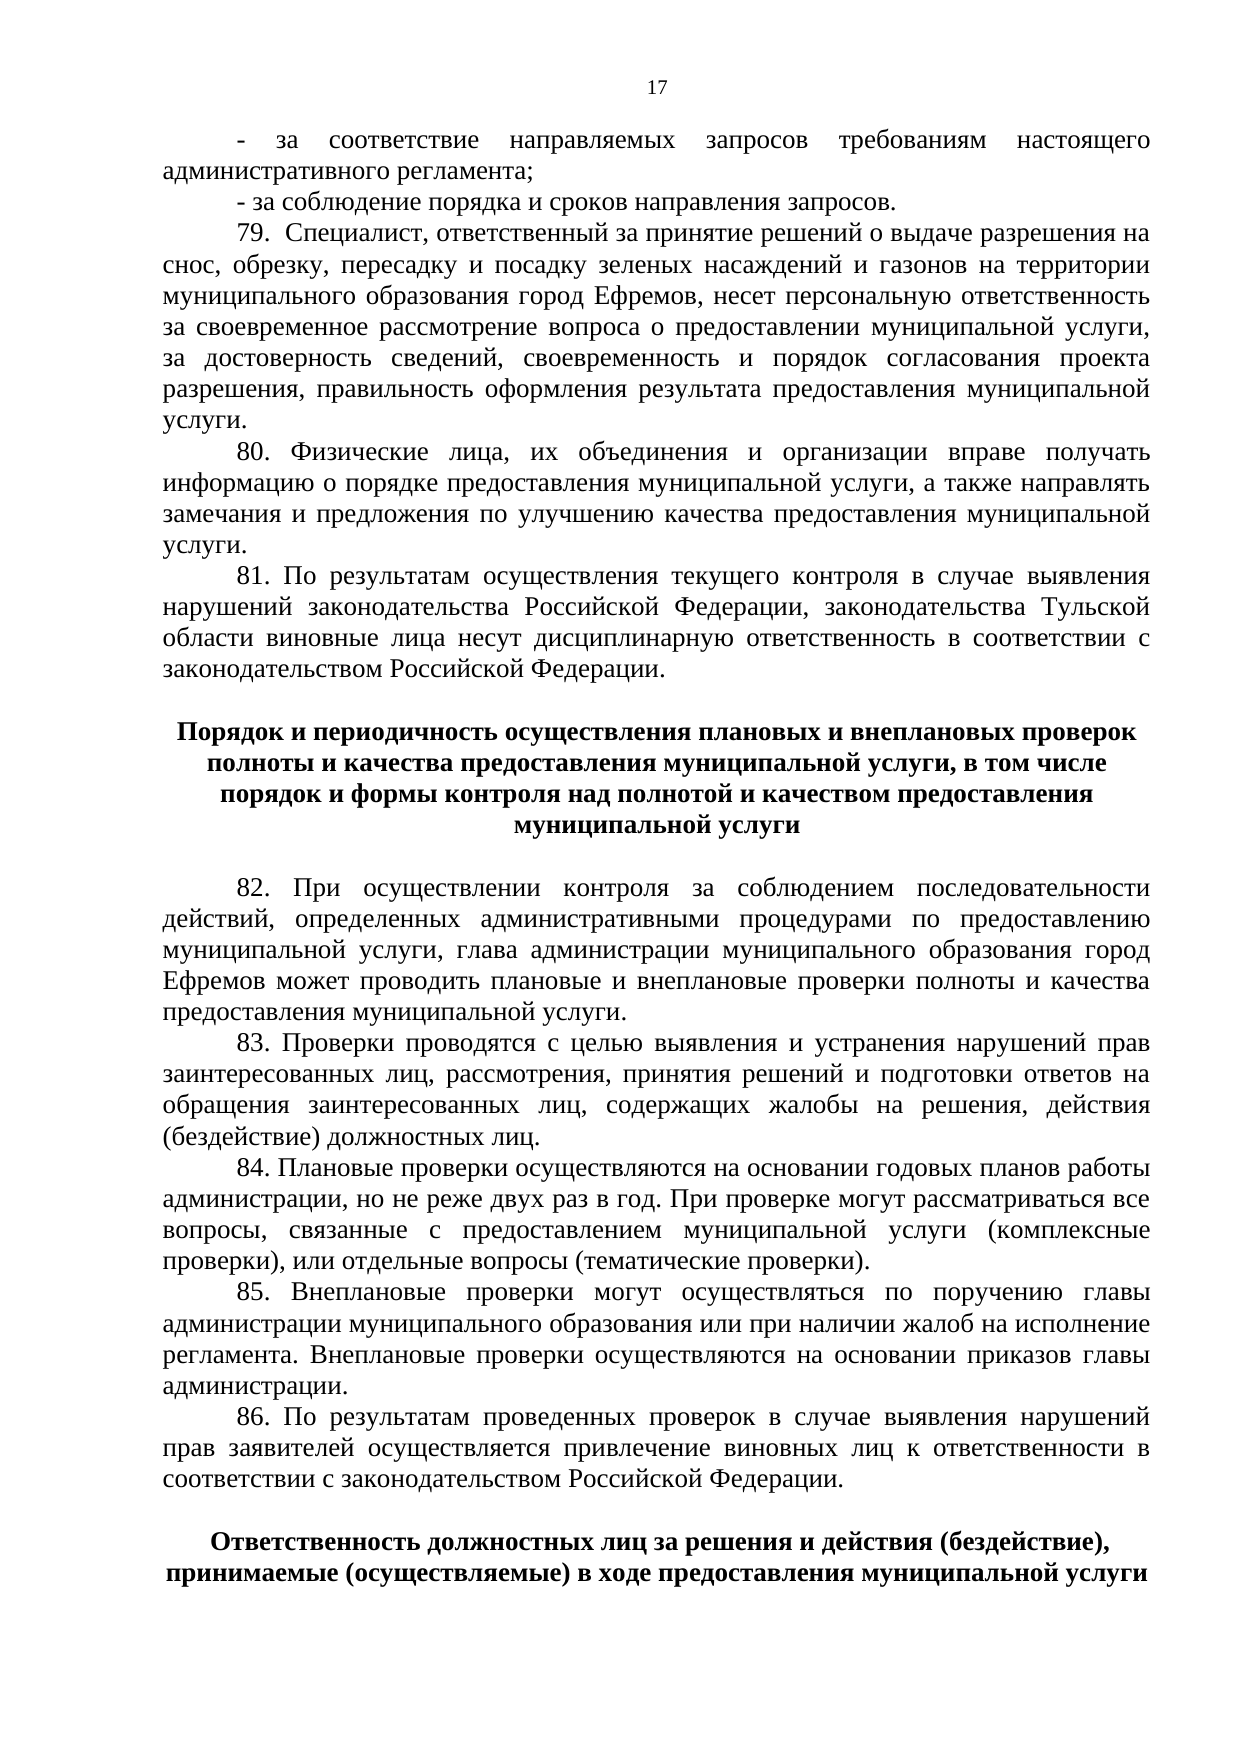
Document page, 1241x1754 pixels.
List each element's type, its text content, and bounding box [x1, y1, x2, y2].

text 86. По результатам проведенных проверок в случае выявления нарушений прав заявителей осуществляется привлечение виновных лиц к ответственности в соответствии с законодательством Российской Федерации. [162, 1400, 1152, 1493]
text 83. Проверки проводятся с целью выявления и устранения нарушений прав заинтересованных лиц, рассмотрения, принятия решений и подготовки ответов на обращения заинтересованных лиц, содержащих жалобы на решения, действия (бездействие) должностных лиц. [162, 1026, 1152, 1151]
text 85. Внеплановые проверки могут осуществляться по поручению главы администрации муниципального образования или при наличии жалоб на исполнение регламента. Внеплановые проверки осуществляются на основании приказов главы администрации. [162, 1276, 1152, 1400]
text - за соответствие направляемых запросов требованиям настоящего административного регламента; [162, 123, 1152, 185]
text 81. По результатам осуществления текущего контроля в случае выявления нарушений законодательства Российской Федерации, законодательства Тульской области виновные лица несут дисциплинарную ответственность в соответствии с законодательством Российской Федерации. [162, 559, 1152, 684]
text - за соблюдение порядка и сроков направления запросов. [162, 185, 1152, 217]
text Ответственность должностных лиц за решения и действия (бездействие), принимаемые (осуществляемые) в ходе предоставления муниципальной услуги [162, 1525, 1152, 1587]
text Порядок и периодичность осуществления плановых и внеплановых проверок полноты и качества предоставления муниципальной услуги, в том числе порядок и формы контроля над полнотой и качеством предоставления муниципальной услуги [162, 715, 1152, 839]
text 82. При осуществлении контроля за соблюдением последовательности действий, определенных административными процедурами по предоставлению муниципальной услуги, глава администрации муниципального образования город Ефремов может проводить плановые и внеплановые проверки полноты и качества предоставления муниципальной услуги. [162, 871, 1152, 1026]
text 80. Физические лица, их объединения и организации вправе получать информацию о порядке предоставления муниципальной услуги, а также направлять замечания и предложения по улучшению качества предоставления муниципальной услуги. [162, 434, 1152, 559]
text 84. Плановые проверки осуществляются на основании годовых планов работы администрации, но не реже двух раз в год. При проверке могут рассматриваться все вопросы, связанные с предоставлением муниципальной услуги (комплексные проверки), или отдельные вопросы (тематические проверки). [162, 1151, 1152, 1276]
text 79. Специалист, ответственный за принятие решений о выдаче разрешения на снос, обрезку, пересадку и посадку зеленых насаждений и газонов на территории муниципального образования город Ефремов, несет персональную ответственность за своевременное рассмотрение вопроса о предоставлении муниципальной услуги, за достоверность сведений, своевременность и порядок согласования проекта разрешения, правильность оформления результата предоставления муниципальной услуги. [162, 217, 1152, 434]
